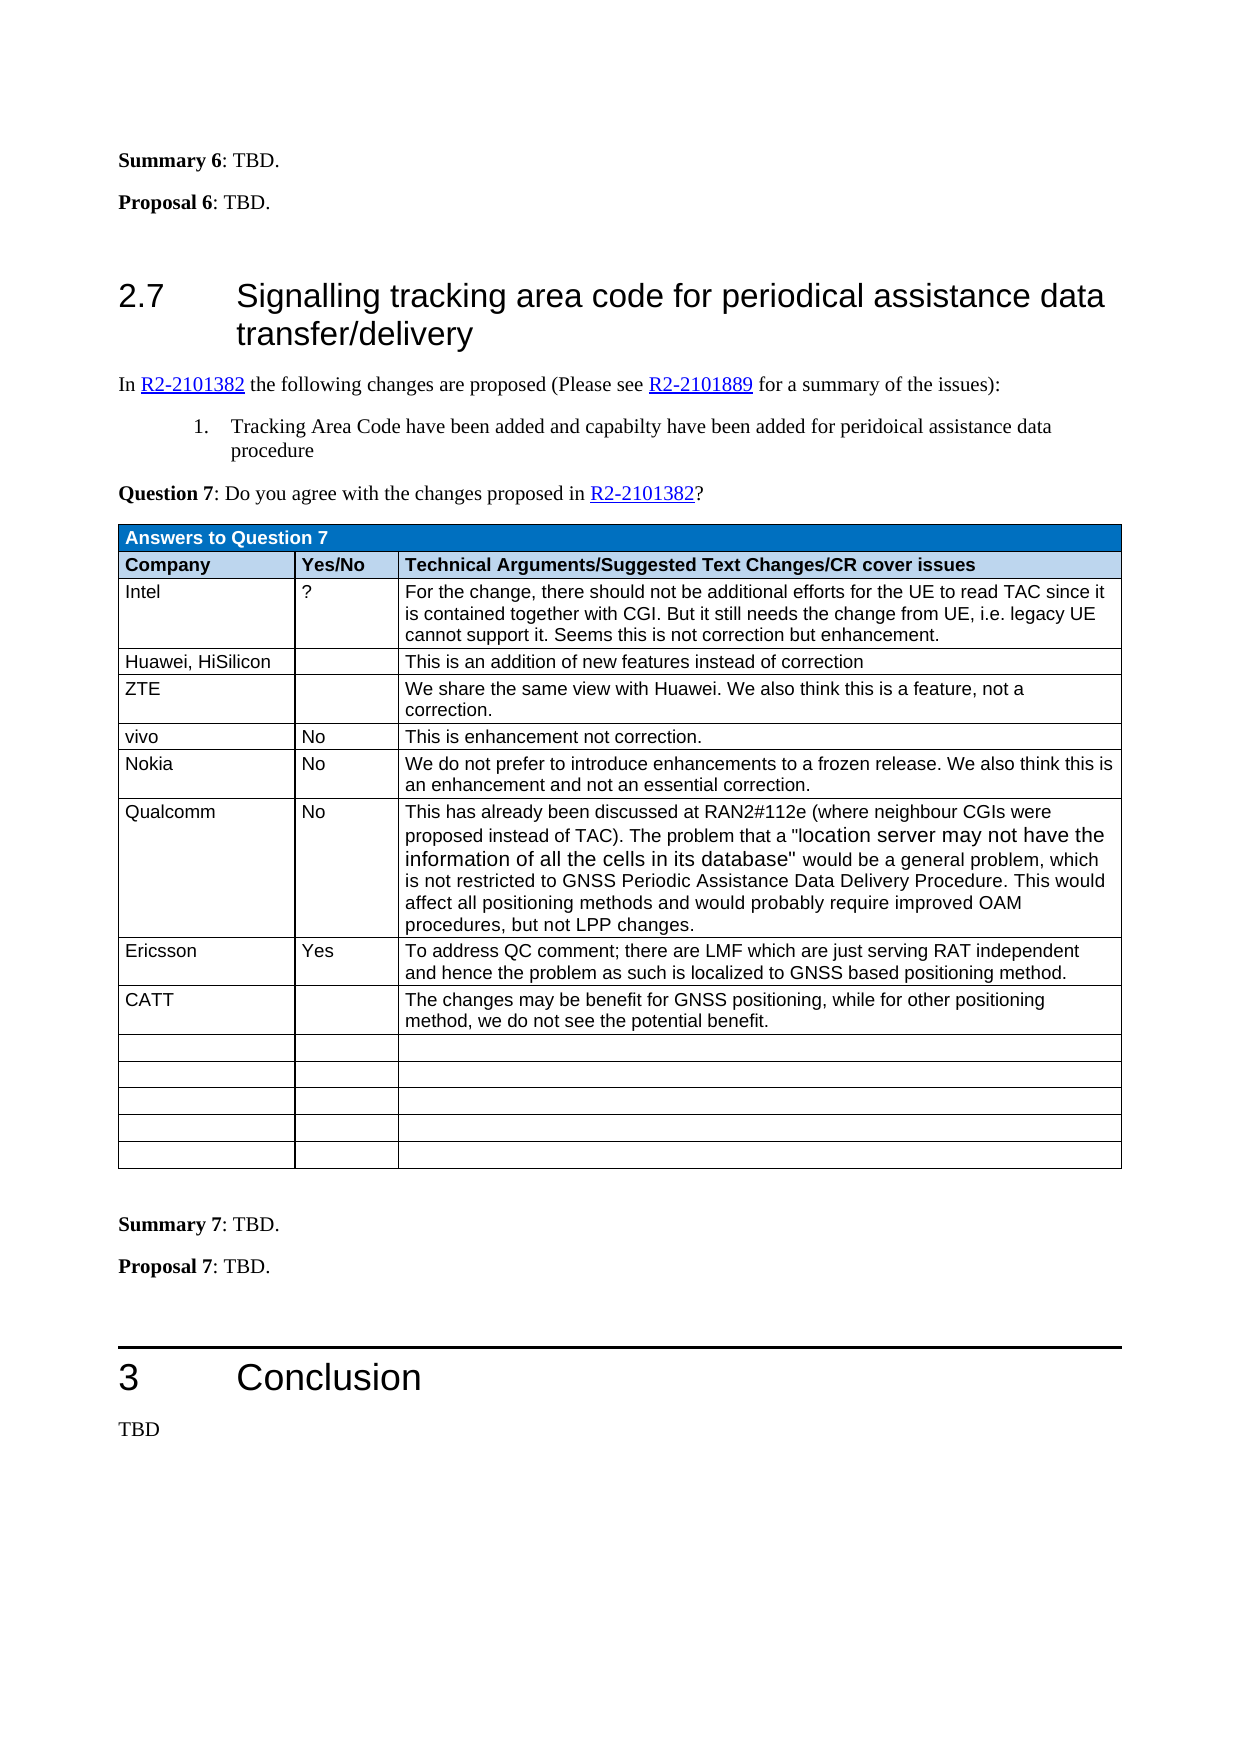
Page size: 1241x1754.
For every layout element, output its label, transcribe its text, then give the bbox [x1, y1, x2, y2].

table_header Answers to Question 7 [119, 525, 1121, 551]
table_cell [399, 1115, 1121, 1141]
text Proposal 7: TBD. [118, 1254, 1122, 1278]
subtitle 2.7 Signalling tracking area code for periodical assistance data transfer/delivery [118, 276, 1122, 353]
table_cell [296, 1142, 398, 1168]
table_cell To address QC comment; there are LMF which are just serving RAT independent and hence the problem as such is localized to GNSS based positioning method. [399, 938, 1121, 985]
table_cell CATT [119, 986, 294, 1034]
table_cell The changes may be benefit for GNSS positioning, while for other positioning method, we do not see the potential benefit. [399, 986, 1121, 1034]
table_cell ? [296, 579, 398, 647]
table_cell [296, 1035, 398, 1061]
table_cell No [296, 799, 398, 937]
table_cell Intel [119, 579, 294, 647]
table_cell Nokia [119, 750, 294, 798]
subtitle 3 Conclusion [118, 1349, 1122, 1399]
table_cell [296, 1115, 398, 1141]
table_cell Company [119, 552, 294, 578]
text In R2-2101382 the following changes are proposed (Please see R2-2101889 for a summary of the issues): [118, 372, 1122, 396]
table_cell [296, 986, 398, 1034]
table_cell [296, 1088, 398, 1114]
table_cell This is enhancement not correction. [399, 724, 1121, 749]
table_cell [399, 1142, 1121, 1168]
text Question 7: Do you agree with the changes proposed in R2-2101382? [118, 481, 1122, 505]
table_cell For the change, there should not be additional efforts for the UE to read TAC since it is contained together with CGI. But it still needs the change from UE, i.e. legacy UE cannot support it. Seems this is not correction but enhancement. [399, 579, 1121, 647]
text TBD [118, 1417, 1122, 1441]
table_cell [399, 1088, 1121, 1114]
table_cell Huawei, HiSilicon [119, 649, 294, 674]
table_cell We do not prefer to introduce enhancements to a frozen release. We also think this is an enhancement and not an essential correction. [399, 750, 1121, 798]
table_cell Qualcomm [119, 799, 294, 937]
table_cell [296, 675, 398, 723]
table_cell [119, 1035, 294, 1061]
table_cell Yes/No [296, 552, 398, 578]
table_cell Technical Arguments/Suggested Text Changes/CR cover issues [399, 552, 1121, 578]
table_cell Ericsson [119, 938, 294, 985]
table_cell [119, 1115, 294, 1141]
table_cell [119, 1142, 294, 1168]
table_cell ZTE [119, 675, 294, 723]
table_cell This has already been discussed at RAN2#112e (where neighbour CGIs were proposed instead of TAC). The problem that a "location server may not have the information of all the cells in its database" would be a general problem, which is not restricted to GNSS Periodic Assistance Data Delivery Procedure. This would affect all positioning methods and would probably require improved OAM procedures, but not LPP changes. [399, 799, 1121, 937]
table_cell [296, 649, 398, 674]
text Summary 6: TBD. [118, 147, 1122, 172]
table_cell vivo [119, 724, 294, 749]
text Summary 7: TBD. [118, 1211, 1122, 1236]
table_cell We share the same view with Huawei. We also think this is a feature, not a correction. [399, 675, 1121, 723]
table_cell [399, 1035, 1121, 1061]
table_cell [119, 1088, 294, 1114]
table_cell This is an addition of new features instead of correction [399, 649, 1121, 674]
table_cell No [296, 750, 398, 798]
table_cell [296, 1062, 398, 1087]
table_cell No [296, 724, 398, 749]
table_cell [399, 1062, 1121, 1087]
table_cell [119, 1062, 294, 1087]
list Tracking Area Code have been added and capabilty have been added for peridoical assistance data procedure [193, 414, 1122, 462]
table_cell Yes [296, 938, 398, 985]
text Proposal 6: TBD. [118, 190, 1122, 214]
